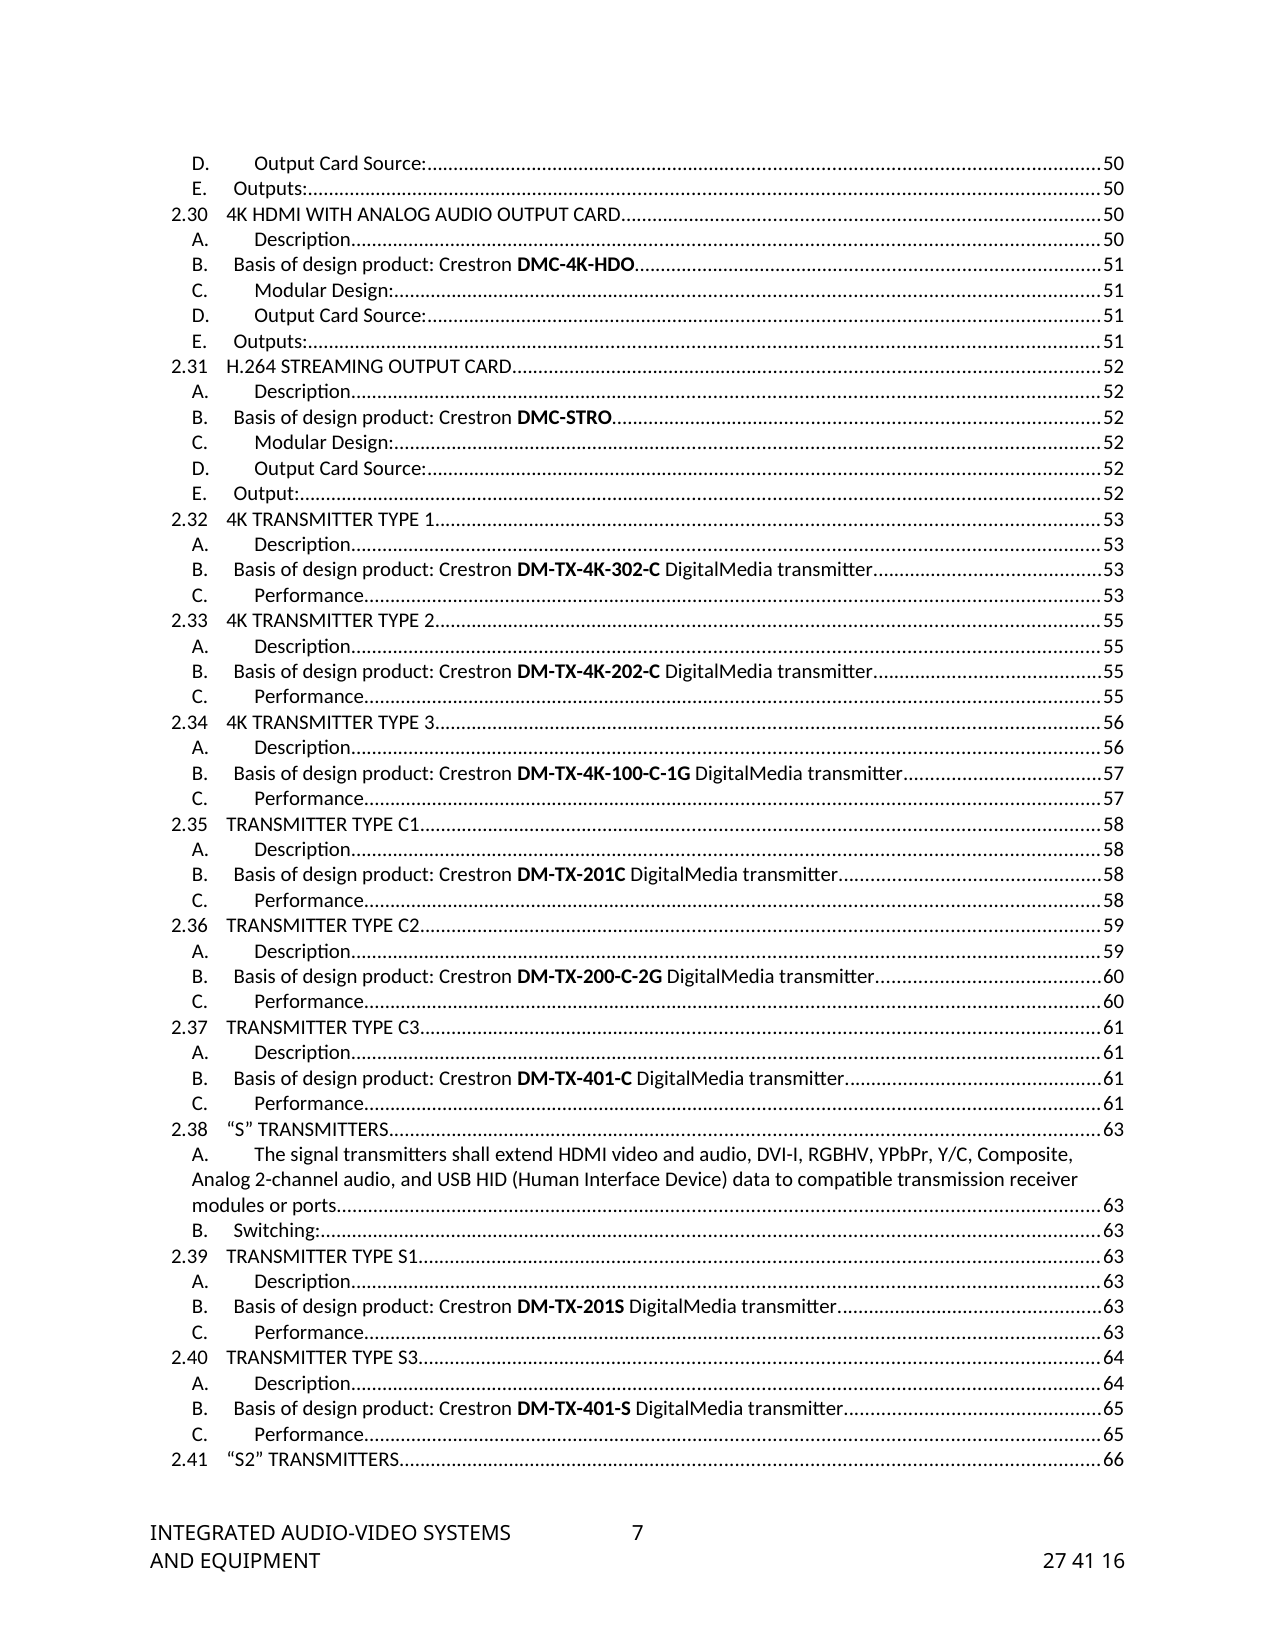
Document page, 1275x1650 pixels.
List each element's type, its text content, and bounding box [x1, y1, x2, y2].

text A. Description 53 [192, 531, 1125, 557]
text C. Performance 63 [192, 1319, 1125, 1344]
text 2.40 TRANSMITTER TYPE S3 64 [171, 1344, 1125, 1370]
text E. Outputs: 50 [192, 175, 1125, 201]
text 2.41 “S2” TRANSMITTERS 66 [171, 1446, 1125, 1472]
text 2.33 4K TRANSMITTER TYPE 2 55 [171, 607, 1125, 633]
text 2.39 TRANSMITTER TYPE S1 63 [171, 1243, 1125, 1268]
text B. Basis of design product: Crestron DMC-STRO 52 [192, 404, 1125, 429]
text C. Modular Design: 51 [192, 277, 1125, 302]
text D. Output Card Source: 51 [192, 302, 1125, 328]
text 2.34 4K TRANSMITTER TYPE 3 56 [171, 709, 1125, 734]
text A. Description 55 [192, 633, 1125, 658]
text B. Switching: 63 [192, 1217, 1125, 1243]
text D. Output Card Source: 52 [192, 455, 1125, 480]
text C. Performance 61 [192, 1090, 1125, 1116]
text A. Description 50 [192, 226, 1125, 252]
text 2.37 TRANSMITTER TYPE C3 61 [171, 1014, 1125, 1039]
text B. Basis of design product: Crestron DM-TX-4K-100-C-1G DigitalMedia transmitter 57 [192, 760, 1125, 785]
text B. Basis of design product: Crestron DM-TX-4K-302-C DigitalMedia transmitter. 53 [192, 557, 1125, 582]
text A. Description 64 [192, 1370, 1125, 1395]
text C. Performance 58 [192, 887, 1125, 912]
text B. Basis of design product: Crestron DM-TX-201S DigitalMedia transmitter. 63 [192, 1294, 1125, 1319]
text 2.30 4K HDMI WITH ANALOG AUDIO OUTPUT CARD 50 [171, 201, 1125, 226]
text B. Basis of design product: Crestron DM-TX-4K-202-C DigitalMedia transmitter. 55 [192, 658, 1125, 684]
text C. Modular Design: 52 [192, 429, 1125, 455]
text B. Basis of design product: Crestron DMC-4K-HDO 51 [192, 252, 1125, 277]
text A. Description 59 [192, 938, 1125, 963]
text B. Basis of design product: Crestron DM-TX-200-C-2G DigitalMedia transmitter. 60 [192, 963, 1125, 989]
text E. Outputs: 51 [192, 328, 1125, 353]
text 2.36 TRANSMITTER TYPE C2 59 [171, 912, 1125, 938]
text C. Performance 53 [192, 582, 1125, 607]
text 2.35 TRANSMITTER TYPE C1 58 [171, 811, 1125, 836]
text A. Description 61 [192, 1039, 1125, 1065]
text 2.32 4K TRANSMITTER TYPE 1 53 [171, 506, 1125, 531]
text C. Performance 57 [192, 785, 1125, 811]
text C. Performance 60 [192, 989, 1125, 1014]
text C. Performance 55 [192, 684, 1125, 709]
text A. Description 63 [192, 1268, 1125, 1294]
text D. Output Card Source: 50 [192, 150, 1125, 175]
text A. The signal transmitters shall extend HDMI video and audio, DVI-I, RGBHV, YPbPr, Y/C, Composite, Analog 2-channel audio, and USB HID (Human Interface Device) data to compatible transmission receiver modules or ports. 63 [192, 1141, 1125, 1217]
text 2.38 “S” TRANSMITTERS 63 [171, 1116, 1125, 1141]
text 2.31 H.264 STREAMING OUTPUT CARD 52 [171, 353, 1125, 379]
text B. Basis of design product: Crestron DM-TX-201C DigitalMedia transmitter. 58 [192, 862, 1125, 887]
text A. Description 52 [192, 379, 1125, 404]
text E. Output: 52 [192, 480, 1125, 506]
text B. Basis of design product: Crestron DM-TX-401-C DigitalMedia transmitter. 61 [192, 1065, 1125, 1090]
text A. Description 56 [192, 734, 1125, 760]
text A. Description 58 [192, 836, 1125, 862]
text B. Basis of design product: Crestron DM-TX-401-S DigitalMedia transmitter. 65 [192, 1395, 1125, 1421]
text C. Performance 65 [192, 1421, 1125, 1446]
